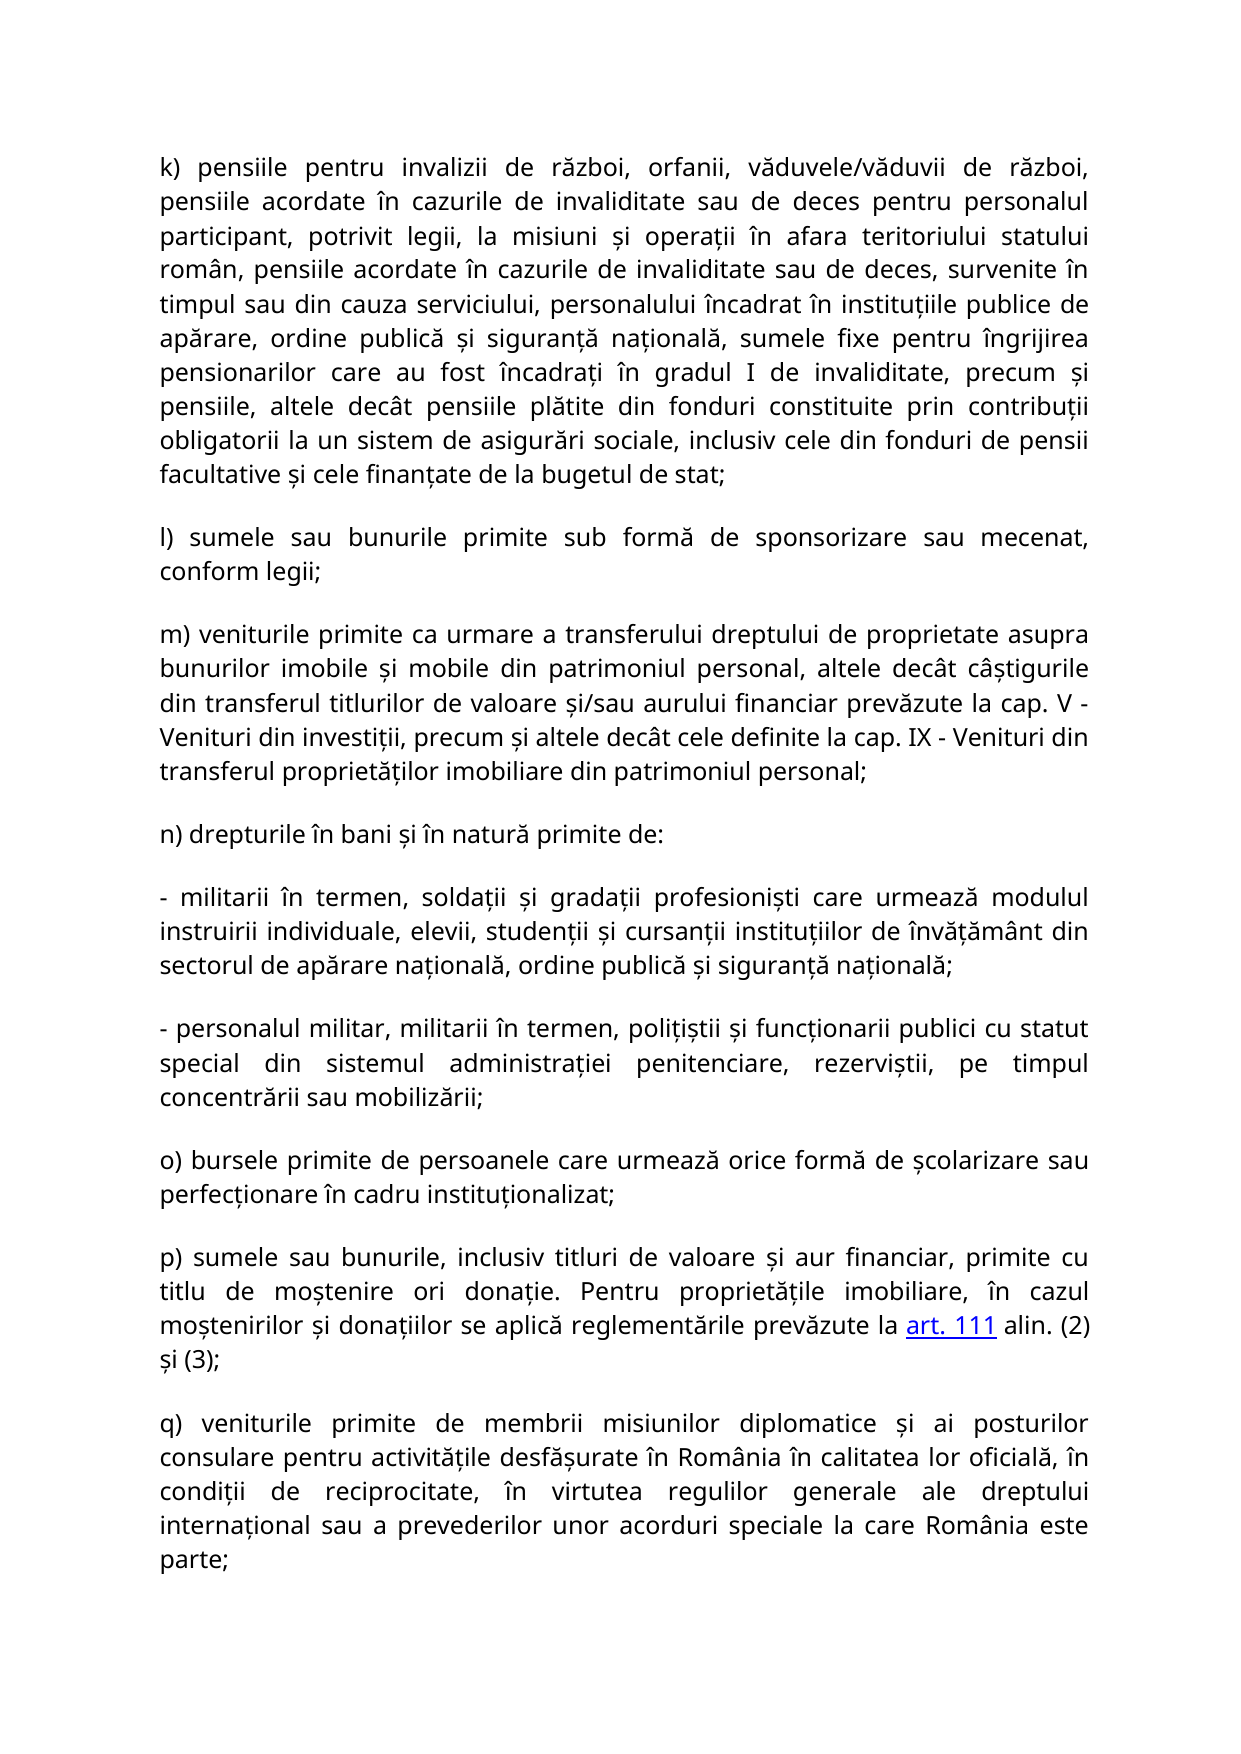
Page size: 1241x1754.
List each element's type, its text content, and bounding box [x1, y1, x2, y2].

text o) bursele primite de persoanele care urmează orice formă de școlarizare sau perfecționare în cadru instituționalizat; [159, 1142, 1090, 1211]
text q) veniturile primite de membrii misiunilor diplomatice și ai posturilor consulare pentru activitățile desfășurate în România în calitatea lor oficială, în condiții de reciprocitate, în virtutea regulilor generale ale dreptului internațional sau a prevederilor unor acorduri speciale la care România este parte; [159, 1405, 1090, 1576]
text l) sumele sau bunurile primite sub formă de sponsorizare sau mecenat, conform legii; [159, 520, 1090, 588]
text m) veniturile primite ca urmare a transferului dreptului de proprietate asupra bunurilor imobile și mobile din patrimoniul personal, altele decât câștigurile din transferul titlurilor de valoare și/sau aurului financiar prevăzute la cap. V - Venituri din investiții, precum și altele decât cele definite la cap. IX - Venituri din transferul proprietăților imobiliare din patrimoniul personal; [159, 617, 1090, 787]
text n) drepturile în bani și în natură primite de: [159, 817, 1090, 851]
text k) pensiile pentru invalizii de război, orfanii, văduvele/văduvii de război, pensiile acordate în cazurile de invaliditate sau de deces pentru personalul participant, potrivit legii, la misiuni și operații în afara teritoriului statului român, pensiile acordate în cazurile de invaliditate sau de deces, survenite în timpul sau din cauza serviciului, personalului încadrat în instituțiile publice de apărare, ordine publică și siguranță națională, sumele fixe pentru îngrijirea pensionarilor care au fost încadrați în gradul I de invaliditate, precum și pensiile, altele decât pensiile plătite din fonduri constituite prin contribuții obligatorii la un sistem de asigurări sociale, inclusiv cele din fonduri de pensii facultative și cele finanțate de la bugetul de stat; [159, 150, 1090, 491]
text - personalul militar, militarii în termen, polițiștii și funcționarii publici cu statut special din sistemul administrației penitenciare, rezerviștii, pe timpul concentrării sau mobilizării; [159, 1011, 1090, 1113]
text - militarii în termen, soldații și gradații profesioniști care urmează modulul instruirii individuale, elevii, studenții și cursanții instituțiilor de învățământ din sectorul de apărare națională, ordine publică și siguranță națională; [159, 880, 1090, 982]
text p) sumele sau bunurile, inclusiv titluri de valoare și aur financiar, primite cu titlu de moștenire ori donație. Pentru proprietățile imobiliare, în cazul moștenirilor și donațiilor se aplică reglementările prevăzute la art. 111 alin. (2) și (3); [159, 1240, 1090, 1376]
